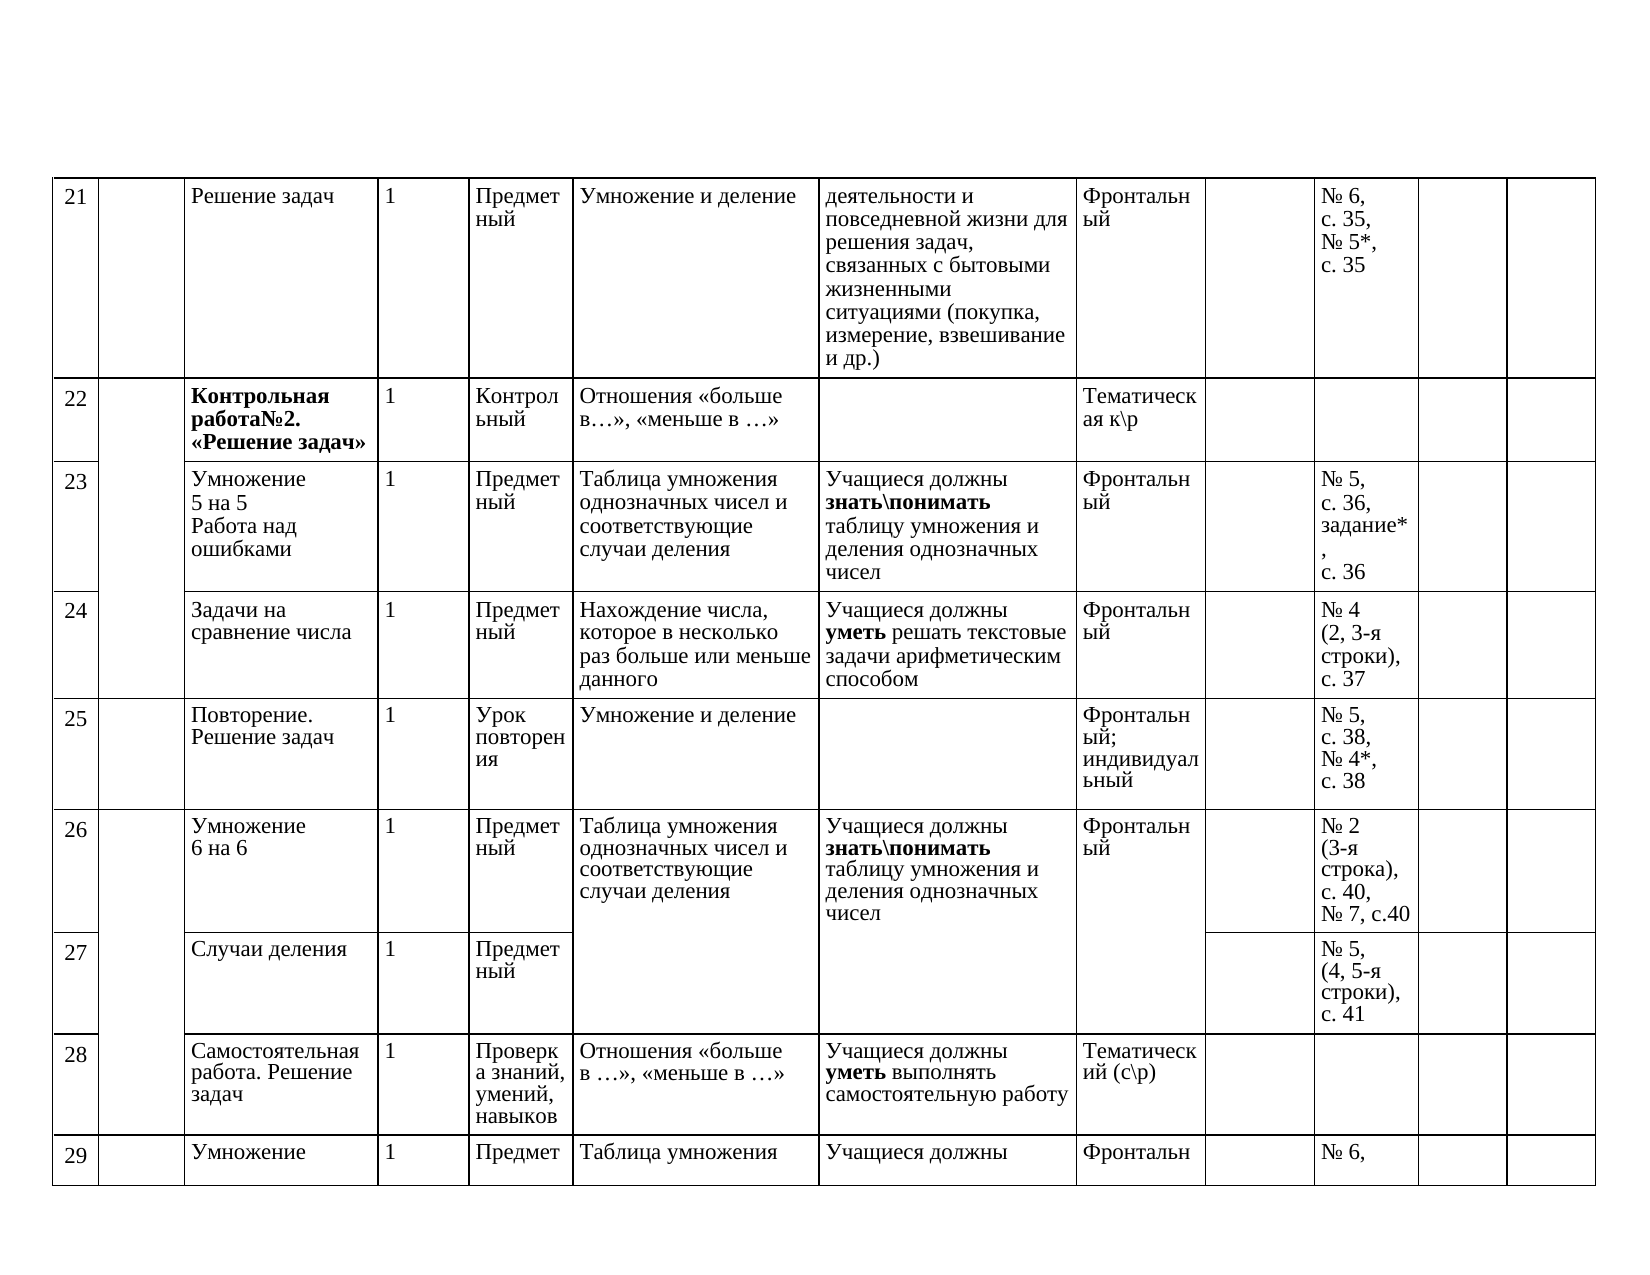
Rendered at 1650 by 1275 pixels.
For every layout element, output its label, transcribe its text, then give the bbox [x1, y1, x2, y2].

table_cell [1508, 933, 1595, 1033]
table_cell 21 [53, 178, 98, 377]
table_cell Предметный [470, 462, 572, 591]
table_cell Предметный [470, 810, 572, 932]
table_cell [99, 810, 184, 1134]
table_cell Предметный [470, 179, 572, 377]
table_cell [820, 1136, 1076, 1185]
table_cell 1 [379, 1035, 468, 1134]
table_cell [1315, 1035, 1418, 1134]
table_cell Учащиеся должны знать\понимать таблицу умножения и деления однозначных чисел [820, 810, 1076, 1033]
table_cell 22 [53, 378, 98, 461]
table_cell 1 [379, 592, 468, 698]
table_cell [1315, 379, 1418, 461]
table_cell 26 [53, 810, 98, 932]
table_cell [1206, 699, 1314, 808]
table_cell [1419, 462, 1506, 591]
table_cell [1206, 933, 1314, 1033]
table_cell Решение задач [185, 179, 377, 377]
table_cell Учащиеся должны знать\понимать таблицу умножения и деления однозначных чисел [820, 462, 1076, 591]
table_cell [574, 1136, 818, 1185]
table_cell [1508, 592, 1595, 698]
table_cell Тематический (с\р) [1077, 1035, 1205, 1134]
table_cell [99, 1136, 184, 1185]
table_cell 1 [379, 462, 468, 591]
table_cell Умножение и деление [574, 179, 818, 377]
table_cell Проверка знаний, умений, навыков [470, 1035, 572, 1134]
table_cell [99, 699, 184, 808]
table_cell Учащиеся должны уметь решать текстовые задачи арифметическим способом [820, 592, 1076, 698]
table_cell Умножение 5 на 5 Работа над ошибками [185, 462, 377, 591]
table_cell [820, 379, 1076, 461]
table_cell Таблица умножения однозначных чисел и соответствующие случаи деления [574, 462, 818, 591]
table_cell № 5, (4, 5-я строки), с. 41 [1315, 933, 1418, 1033]
table_cell 1 [379, 179, 468, 377]
table_cell [1508, 179, 1595, 377]
table_cell Таблица умножения однозначных чисел и соответствующие случаи деления [574, 810, 818, 1033]
table_cell 1 [379, 1136, 468, 1185]
table_cell Фронтальный; индивидуальный [1077, 699, 1205, 808]
table_cell Контрольный [470, 379, 572, 461]
table_cell Тематическая к\р [1077, 379, 1205, 461]
table_cell [1419, 592, 1506, 698]
table_cell Фронтальный [1077, 179, 1205, 377]
table_cell [1206, 379, 1314, 461]
table_cell Предметный [470, 1136, 572, 1185]
table_cell [1419, 810, 1506, 932]
table_cell Предметный [470, 933, 572, 1033]
table_cell Умножение 6 на 6 [185, 810, 377, 932]
table_cell [99, 179, 184, 377]
table_cell [1508, 462, 1595, 591]
table_cell Учащиеся должны уметь выполнять самостоятельную работу [820, 1035, 1076, 1134]
table_cell Контрольная работа№2. «Решение задач» [185, 379, 377, 461]
table_cell [1419, 179, 1506, 377]
table_cell 23 [53, 462, 98, 591]
table_cell [1206, 1136, 1314, 1185]
table_cell Нахождение числа, которое в несколько раз больше или меньше данного [574, 592, 818, 698]
table_cell № 5, с. 36, задание*, с. 36 [1315, 462, 1418, 591]
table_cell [1315, 1136, 1418, 1185]
table_cell № 5, с. 38, № 4*, с. 38 [1315, 699, 1418, 808]
table_cell [1419, 379, 1506, 461]
table_cell Предметный [470, 592, 572, 698]
table_cell Урок повторения [470, 699, 572, 808]
table_cell [99, 379, 184, 698]
table_cell 1 [379, 379, 468, 461]
table_cell [1419, 933, 1506, 1033]
table_cell [1508, 1035, 1595, 1134]
table_cell Фронтальный [1077, 592, 1205, 698]
table_cell 29 [53, 1135, 98, 1185]
table_cell [1206, 462, 1314, 591]
table_cell Отношения «больше в …», «меньше в …» [574, 1035, 818, 1134]
table_cell Задачи на сравнение числа [185, 592, 377, 698]
table_cell [1508, 699, 1595, 808]
table_cell [1206, 592, 1314, 698]
table_cell 24 [53, 592, 98, 698]
table_cell Фронтальный [1077, 1136, 1205, 1185]
table_cell Отношения «больше в…», «меньше в …» [574, 379, 818, 461]
table_cell [1419, 699, 1506, 808]
table_cell [1419, 1136, 1506, 1185]
table_cell Умножение на 7 [185, 1136, 377, 1185]
table_cell 28 [53, 1034, 98, 1134]
table_cell [820, 699, 1076, 808]
table_cell [1419, 1035, 1506, 1134]
table_cell 1 [379, 933, 468, 1033]
table_cell № 2 (3-я строка), с. 40, № 7, с.40 [1315, 810, 1418, 932]
table_cell 25 [53, 699, 98, 808]
table_cell 1 [379, 810, 468, 932]
table_cell № 6, с. 35, № 5*, с. 35 [1315, 179, 1418, 377]
table_cell Фронтальный [1077, 462, 1205, 591]
table_cell 1 [379, 699, 468, 808]
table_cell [820, 179, 1076, 377]
table_cell Случаи деления [185, 933, 377, 1033]
table_cell [1508, 1136, 1595, 1185]
table_cell Фронтальный [1077, 810, 1205, 1033]
table_cell [1206, 810, 1314, 932]
table_cell [1508, 810, 1595, 932]
table_cell Умножение и деление [574, 699, 818, 808]
table_cell Повторение. Решение задач [185, 699, 377, 808]
table_cell [1206, 1035, 1314, 1134]
table_cell [1206, 179, 1314, 377]
table_cell [1508, 379, 1595, 461]
table_cell Самостоятельная работа. Решение задач [185, 1035, 377, 1134]
table_cell № 4 (2, 3-я строки), с. 37 [1315, 592, 1418, 698]
table_cell 27 [53, 933, 98, 1033]
